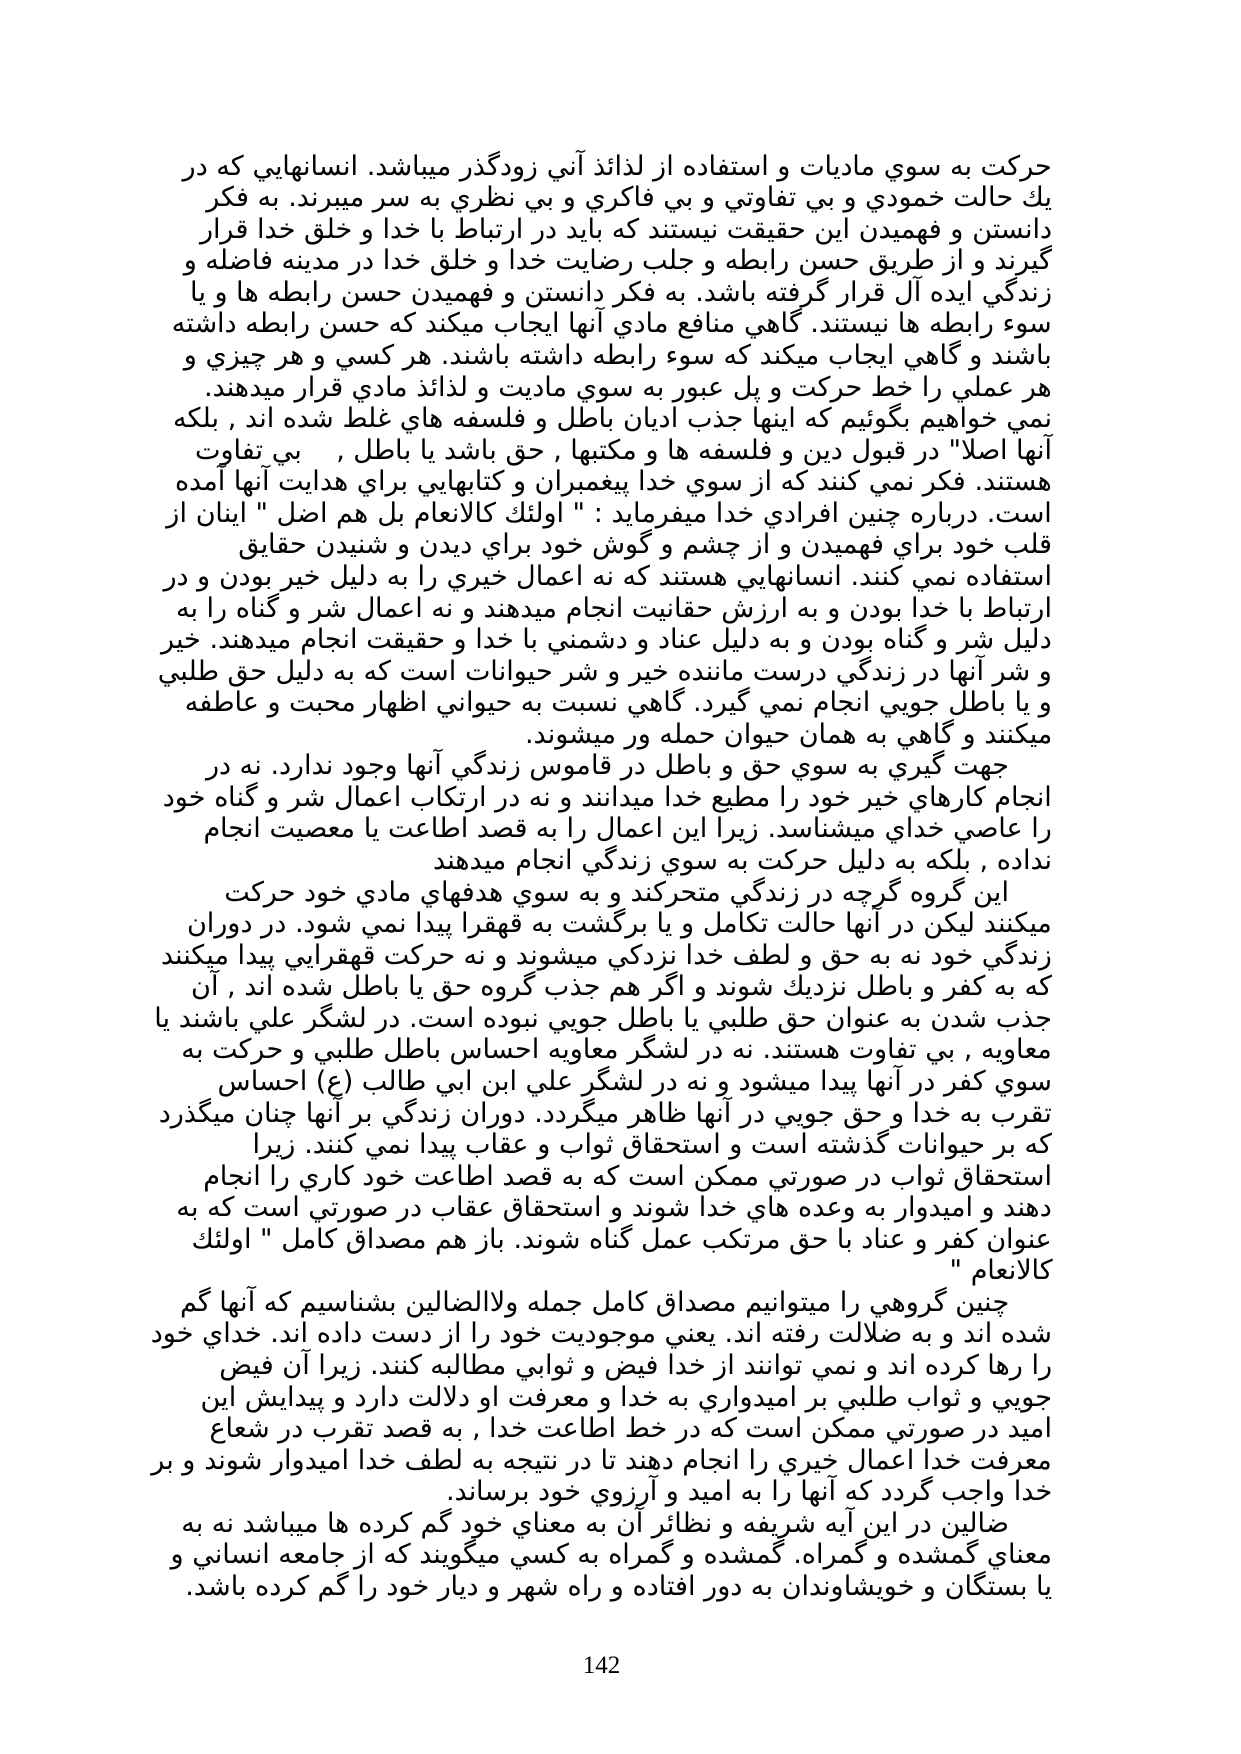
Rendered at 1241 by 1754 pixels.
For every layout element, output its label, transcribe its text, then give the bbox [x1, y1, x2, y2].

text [150, 1507, 1053, 1602]
text چنين گروهي را مي‏توانيم مصداق كامل جمله ولاالضالين بشناسيم كه آنها گم شده اند و به ضلالت رفته اند.‏ يعني موجوديت خود را از دست داده اند.‏ خداي خود را رها كرده اند و نمي توانند از خدا فيض و ثوابي مطالبه كنند.‏ زيرا آن فيض جويي و ثواب طلبي بر اميدواري به خدا و معرفت او دلالت دارد و پيدايش اين اميد در صورتي ممكن است كه در خط اطاعت خدا , به قصد تقرب در شعاع معرفت خدا اعمال خيري را انجام دهند تا در نتيجه به لطف خدا اميدوار شوند و بر خدا واجب گردد كه آنها را به اميد و آرزوي خود برساند.‏ [150, 1286, 1053, 1507]
text جهت گيري به سوي حق و باطل در قاموس زندگي آنها وجود ندارد.‏ نه در انجام كارهاي خير خود را مطيع خدا مي‏دانند و نه در ارتكاب اعمال شر و گناه خود را عاصي خداي مي‏شناسد.‏ زيرا اين اعمال را به قصد اطاعت يا معصيت انجام نداده , بلكه به دليل حركت به سوي زندگي انجام مي‏دهند [150, 750, 1053, 876]
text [150, 150, 1053, 750]
text اين گروه گرچه در زندگي متحركند و به سوي هدفهاي مادي خود حركت مي‏كنند ليكن در آنها حالت تكامل و يا برگشت به قهقرا پيدا نمي شود.‏ در دوران زندگي خود نه به حق و لطف خدا نزدكي مي‏شوند و نه حركت قهقرايي پيدا مي‏كنند كه به كفر و باطل نزديك شوند و اگر هم جذب گروه حق يا باطل شده اند , آن جذب شدن به عنوان حق طلبي يا باطل جويي نبوده است.‏ در لشگر علي باشند يا معاويه , بي تفاوت هستند.‏ نه در لشگر معاويه احساس باطل طلبي و حركت به سوي كفر در آنها پيدا مي‏شود و نه در لشگر علي ابن ابي طالب (ع) احساس تقرب به خدا و حق جويي در آنها ظاهر مي‏گردد.‏ دوران زندگي بر آنها چنان مي‏گذرد كه بر حيوانات گذشته است و استحقاق ثواب و عقاب پيدا نمي كنند.‏ زيرا استحقاق ثواب در صورتي ممكن است كه به قصد اطاعت خود كاري را انجام دهند و اميدوار به وعده هاي خدا شوند و استحقاق عقاب در صورتي است كه به عنوان كفر و عناد با حق مرتكب عمل گناه شوند.‏ باز هم مصداق كامل " اولئك كالانعام " [150, 876, 1053, 1286]
